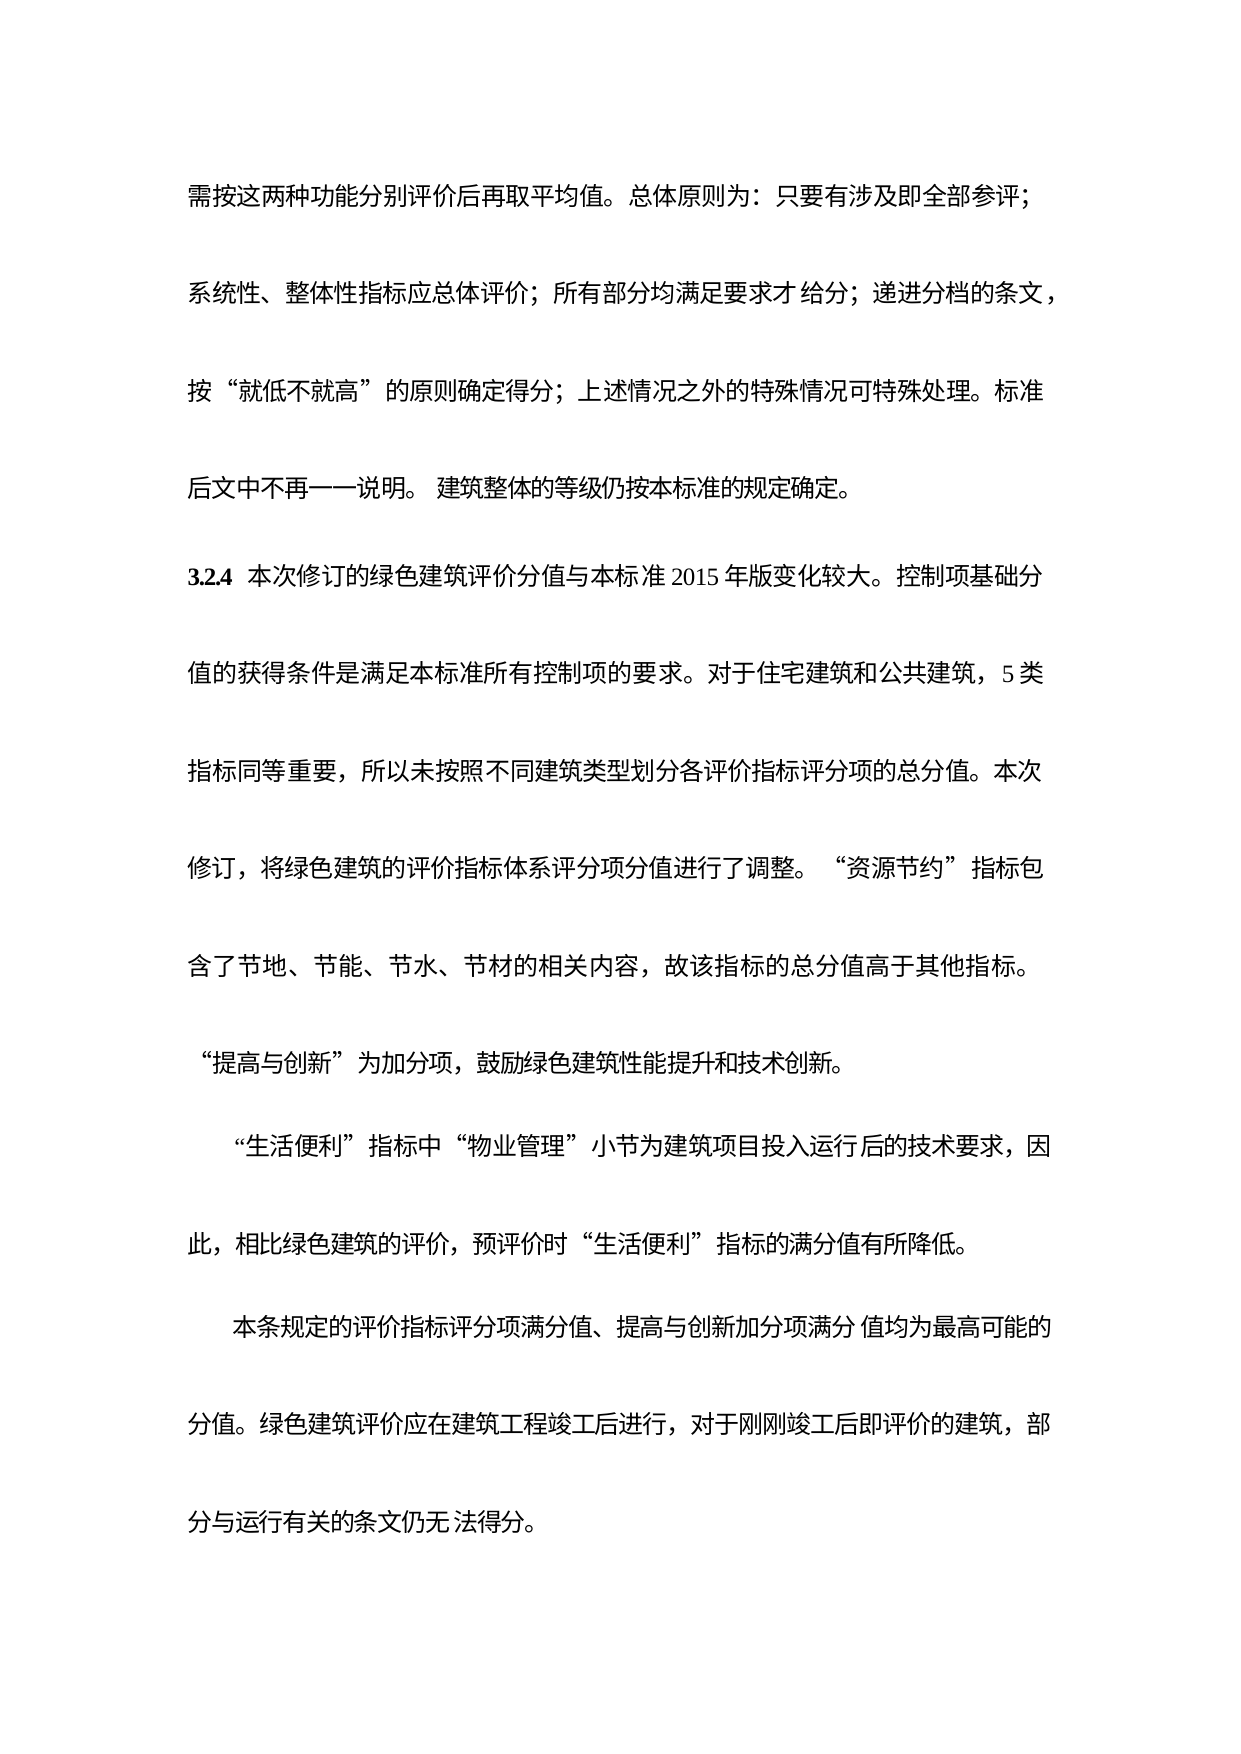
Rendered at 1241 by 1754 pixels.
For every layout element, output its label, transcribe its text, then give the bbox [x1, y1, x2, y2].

text 本条规定的评价指标评分项满分值、提高与创新加分项满分 值均为最高可能的分值。绿色建筑评价应在建筑工程竣工后进行，对于刚刚竣工后即评价的建筑，部分与运行有关的条文仍无 法得分。 [187, 1293, 1053, 1553]
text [187, 162, 1045, 519]
text 3.2.4 本次修订的绿色建筑评价分值与本标准2015年版变化较大。控制项基础分值的获得条件是满足本标准所有控制项的要求。对于住宅建筑和公共建筑，5类指标同等重要，所以未按照不同建筑类型划分各评价指标评分项的总分值。本次修订，将绿色建筑的评价指标体系评分项分值进行了调整。“资源节约”指标包含了节地、节能、节水、节材的相关内容，故该指标的总分值高于其他指标。“提高与创新”为加分项，鼓励绿色建筑性能提升和技术创新。 [187, 542, 1044, 1094]
text “生活便利”指标中“物业管理”小节为建筑项目投入运行后的技术要求，因此，相比绿色建筑的评价，预评价时“生活便利”指标的满分值有所降低。 [187, 1112, 1053, 1275]
